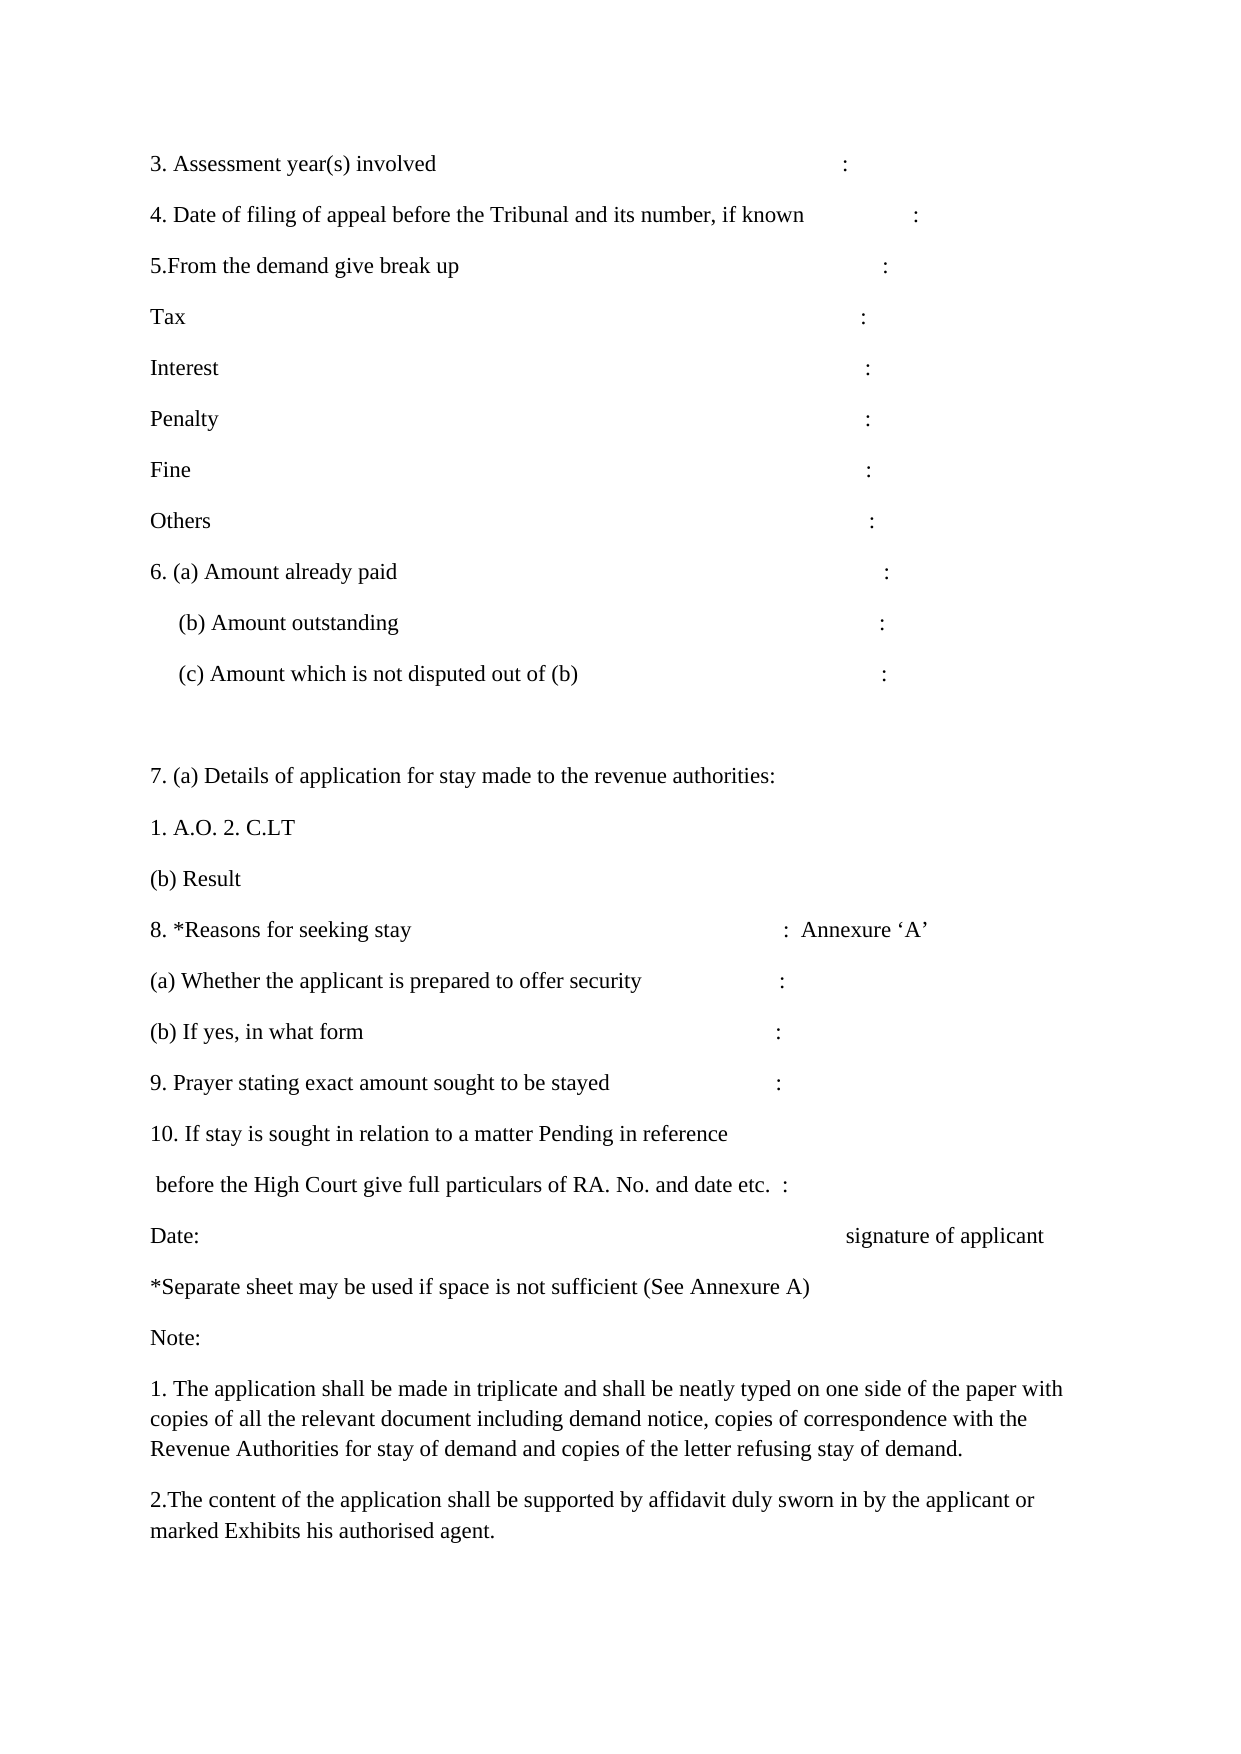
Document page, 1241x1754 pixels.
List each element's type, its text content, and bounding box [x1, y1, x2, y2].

text 10. If stay is sought in relation to a matter Pending in reference [150, 1120, 1090, 1146]
text 1. A.O. 2. C.LT [150, 813, 1090, 840]
text 9. Prayer stating exact amount sought to be stayed : [150, 1069, 1090, 1095]
text before the High Court give full particulars of RA. No. and date etc. : [150, 1171, 1090, 1197]
text (b) If yes, in what form : [150, 1018, 1090, 1044]
text Date: signature of applicant [150, 1222, 1090, 1248]
text Fine : [150, 456, 1090, 483]
text *Separate sheet may be used if space is not sufficient (See Annexure A) [150, 1273, 1090, 1299]
text (b) Result [150, 864, 1090, 891]
text Others : [150, 507, 1090, 534]
text 4. Date of filing of appeal before the Tribunal and its number, if known : [150, 201, 1090, 227]
text 3. Assessment year(s) involved : [150, 150, 1090, 176]
text 6. (a) Amount already paid : [150, 558, 1090, 585]
text (c) Amount which is not disputed out of (b) : [150, 660, 1090, 687]
text (b) Amount outstanding : [150, 609, 1090, 636]
text 2.The content of the application shall be supported by affidavit duly sworn in by the applicant or marked Exhibits his authorised agent. [150, 1486, 1090, 1543]
text Interest : [150, 354, 1090, 381]
text 1. The application shall be made in triplicate and shall be neatly typed on one side of the paper with copies of all the relevant document including demand notice, copies of correspondence with the Revenue Authorities for stay of demand and copies of the letter refusing stay of demand. [150, 1375, 1090, 1462]
text 5.From the demand give break up : [150, 252, 1090, 278]
text Note: [150, 1324, 1090, 1350]
text 7. (a) Details of application for stay made to the revenue authorities: [150, 762, 1090, 789]
text Tax : [150, 303, 1090, 329]
text 8. *Reasons for seeking stay : Annexure ‘A’ [150, 916, 1090, 942]
text (a) Whether the applicant is prepared to offer security : [150, 967, 1090, 993]
text Penalty : [150, 405, 1090, 432]
